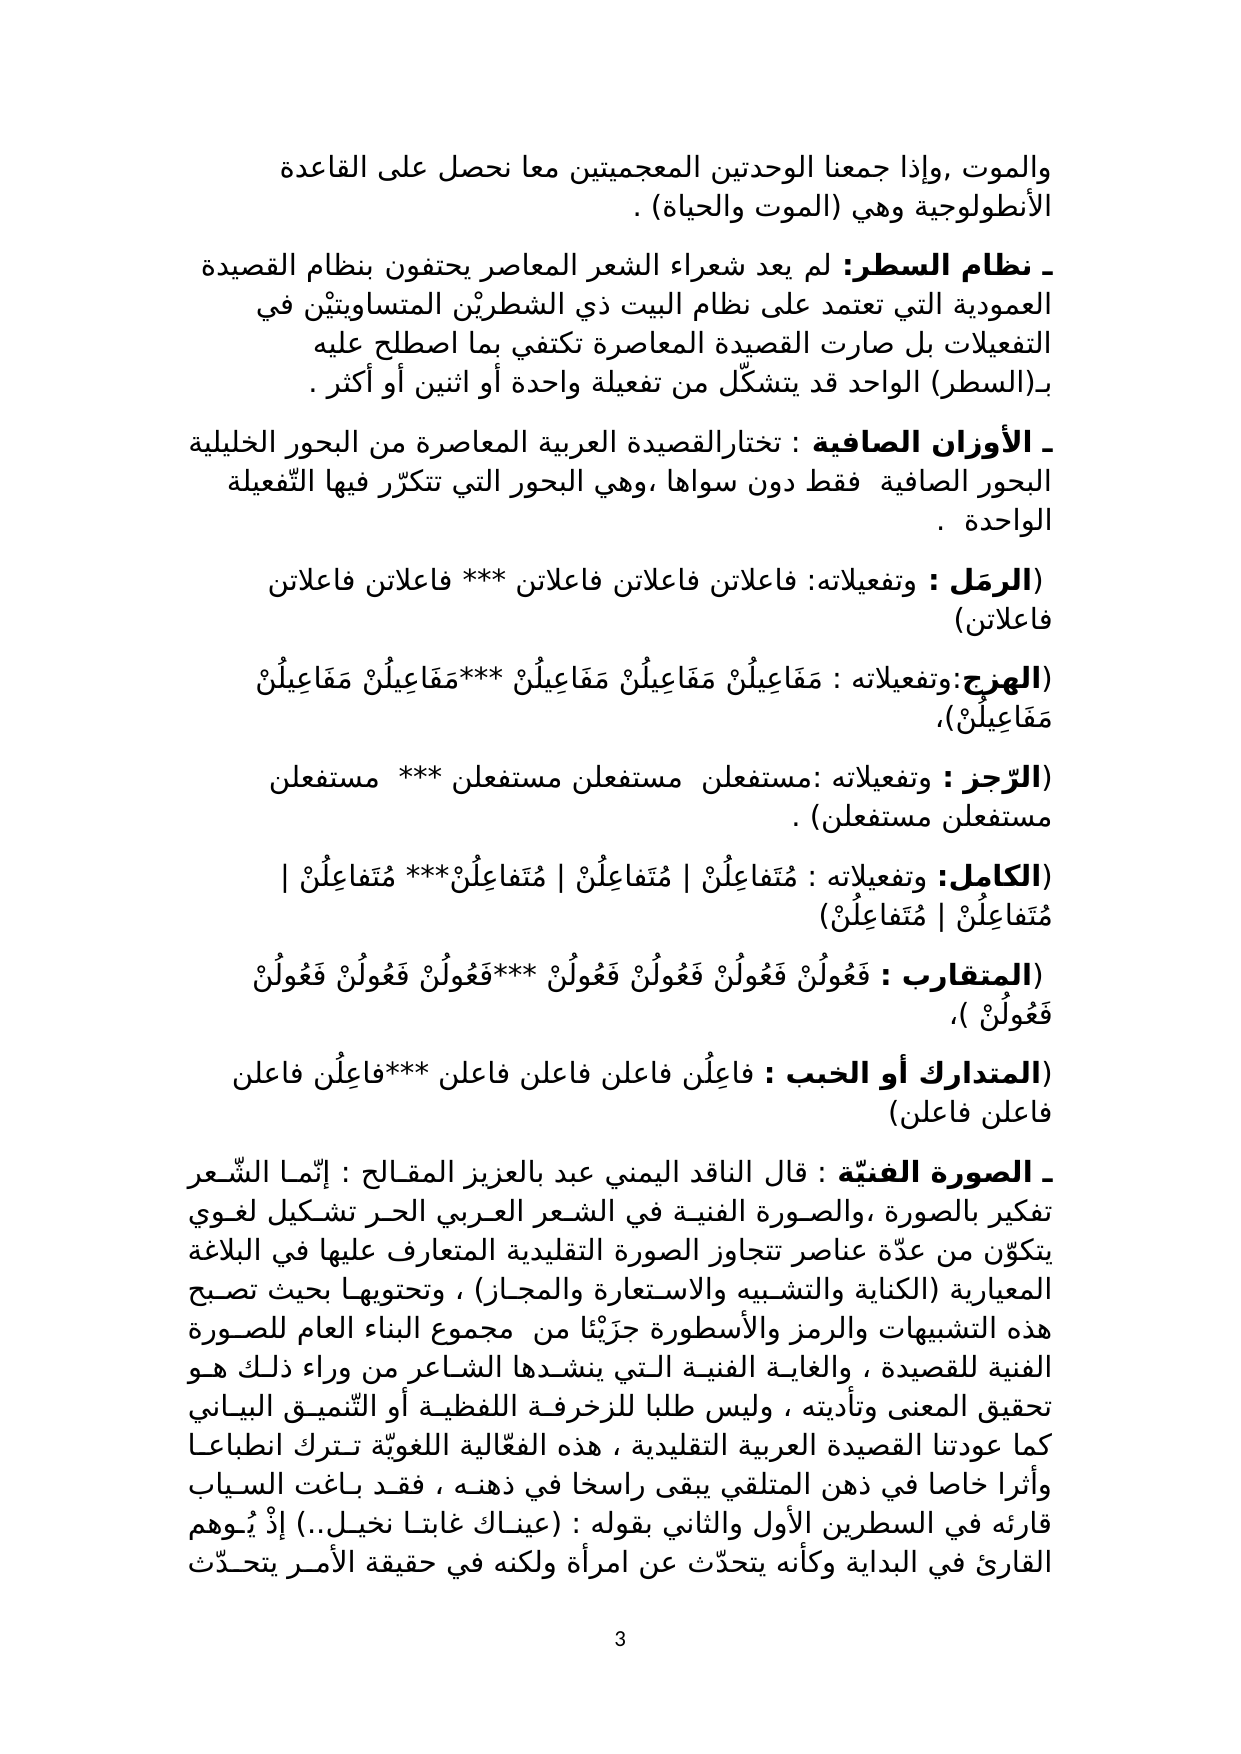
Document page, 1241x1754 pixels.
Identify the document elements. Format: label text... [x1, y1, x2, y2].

text (الرمَل : وتفعيلاته: فاعلاتن فاعلاتن فاعلاتن *** فاعلاتن فاعلاتن فاعلاتن) [187, 563, 1053, 636]
text (المتدارك أو الخبب : فاعِلُن فاعلن فاعلن فاعلن ***فاعِلُن فاعلن فاعلن فاعلن) [187, 1057, 1053, 1130]
text ـ الأوزان الصافية : تختارالقصيدة العربية المعاصرة من البحور الخليلية البحور الصافية فقط دون سواها ،وهي البحور التي تتكرّر فيها التّفعيلة الواحدة . [187, 425, 1053, 537]
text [187, 150, 1053, 223]
text (الكامل: وتفعيلاته : مُتَفاعِلُنْ | مُتَفاعِلُنْ | مُتَفاعِلُنْ*** مُتَفاعِلُنْ | مُتَفاعِلُنْ | مُتَفاعِلُنْ) [187, 859, 1053, 932]
text (الهزج:وتفعيلاته : مَفَاعِيلُنْ مَفَاعِيلُنْ مَفَاعِيلُنْ ***مَفَاعِيلُنْ مَفَاعِيلُنْ مَفَاعِيلُنْ)، [187, 662, 1053, 735]
text ـ نظام السطر: لم يعد شعراء الشعر المعاصر يحتفون بنظام القصيدة العمودية التي تعتمد على نظام البيت ذي الشطريْن المتساويتيْن في التفعيلات بل صارت القصيدة المعاصرة تكتفي بما اصطلح عليه بـ(السطر) الواحد قد يتشكّل من تفعيلة واحدة أو اثنين أو أكثر . [187, 249, 1053, 399]
text (الرّجز : وتفعيلاته :مستفعلن مستفعلن مستفعلن *** مستفعلن مستفعلن مستفعلن) . [187, 761, 1053, 833]
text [187, 1156, 1053, 1579]
text (المتقارب : فَعُولُنْ فَعُولُنْ فَعُولُنْ فَعُولُنْ ***فَعُولُنْ فَعُولُنْ فَعُولُنْ فَعُولُنْ )، [187, 958, 1053, 1031]
